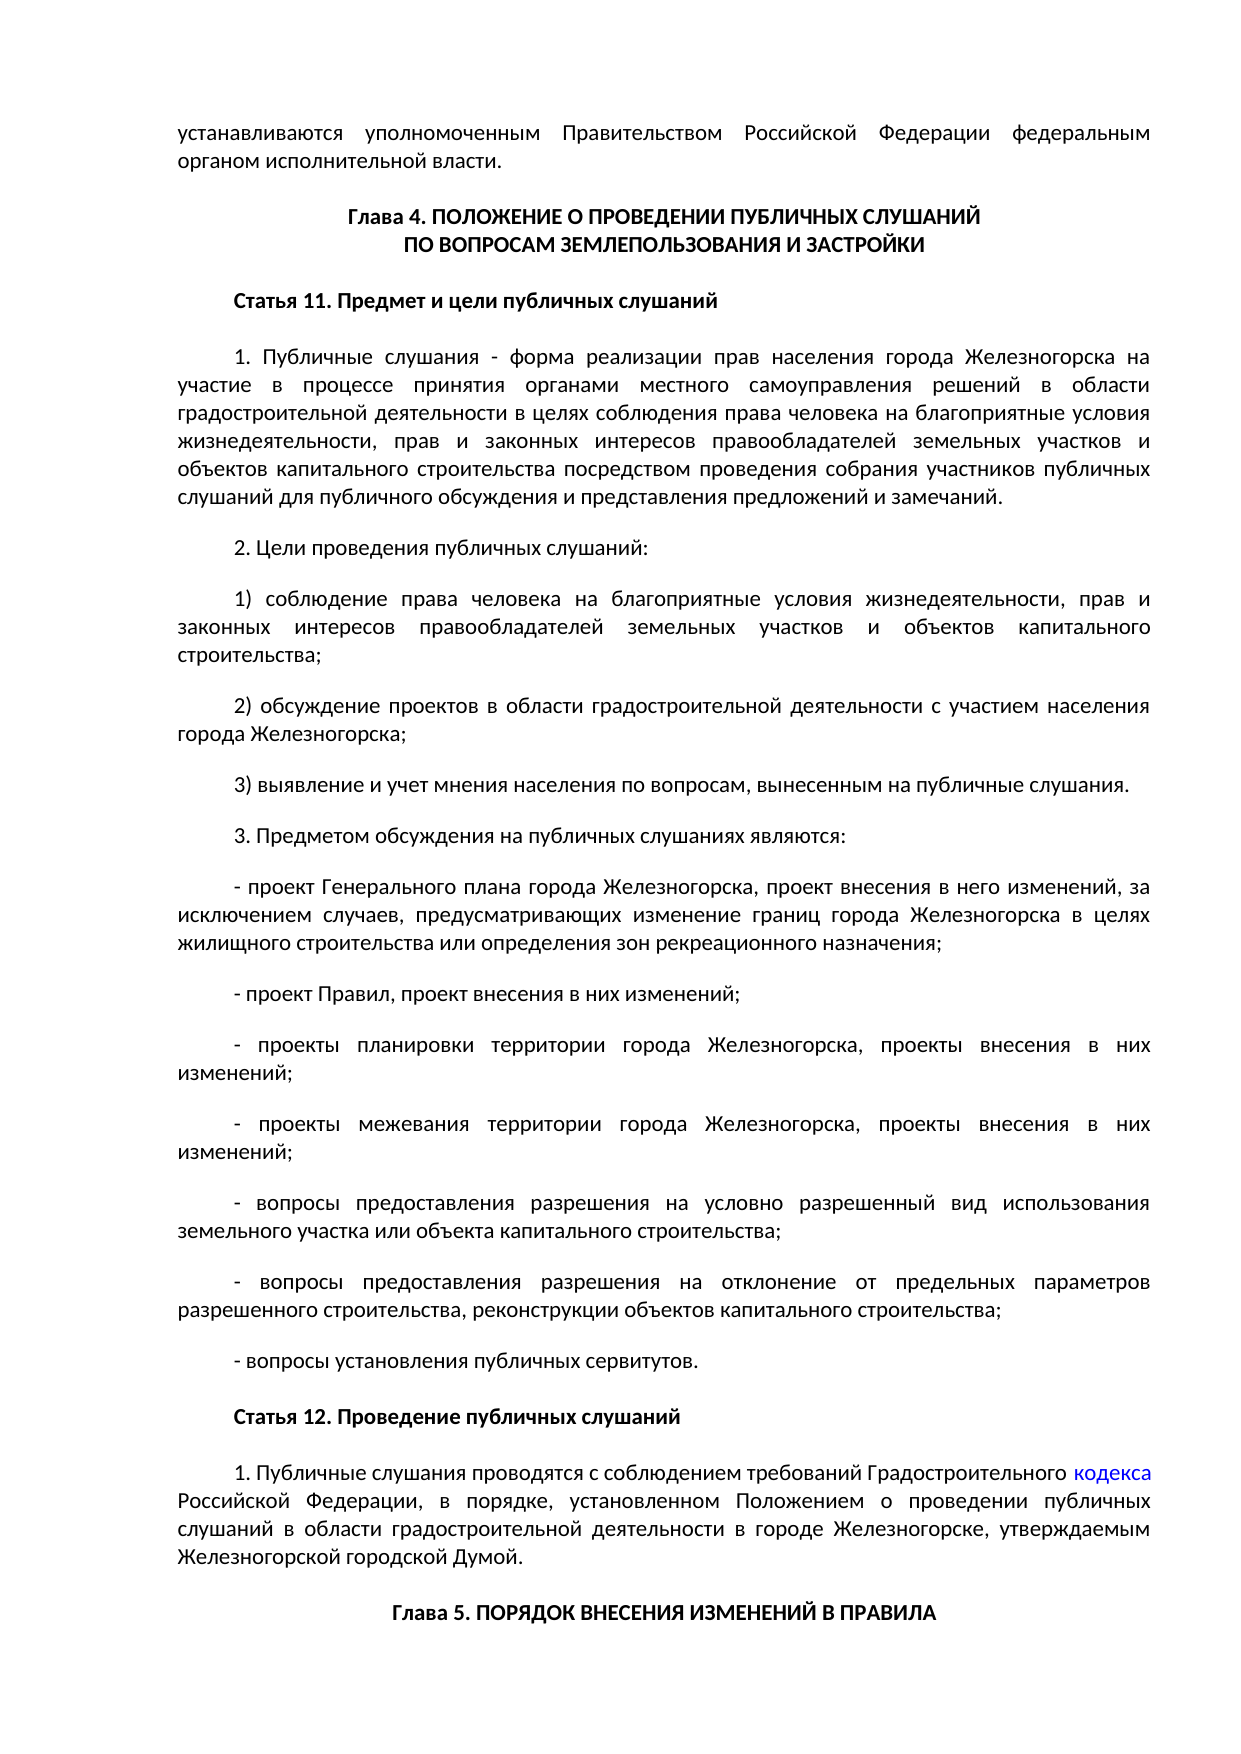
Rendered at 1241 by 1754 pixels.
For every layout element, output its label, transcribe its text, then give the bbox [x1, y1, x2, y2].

text 3. Предметом обсуждения на публичных слушаниях являются: [177, 821, 1152, 849]
title ПО ВОПРОСАМ ЗЕМЛЕПОЛЬЗОВАНИЯ И ЗАСТРОЙКИ [177, 230, 1152, 258]
text - вопросы предоставления разрешения на условно разрешенный вид использования земельного участка или объекта капитального строительства; [177, 1188, 1152, 1244]
title Глава 5. ПОРЯДОК ВНЕСЕНИЯ ИЗМЕНЕНИЙ В ПРАВИЛА [177, 1598, 1152, 1626]
text 1. Публичные слушания проводятся с соблюдением требований Градостроительного кодекса Российской Федерации, в порядке, установленном Положением о проведении публичных слушаний в области градостроительной деятельности в городе Железногорске, утверждаемым Железногорской городской Думой. [177, 1458, 1152, 1570]
text 2. Цели проведения публичных слушаний: [177, 533, 1152, 561]
text - проект Генерального плана города Железногорска, проект внесения в него изменений, за исключением случаев, предусматривающих изменение границ города Железногорска в целях жилищного строительства или определения зон рекреационного назначения; [177, 872, 1152, 956]
text 2) обсуждение проектов в области градостроительной деятельности с участием населения города Железногорска; [177, 691, 1152, 747]
title Глава 4. ПОЛОЖЕНИЕ О ПРОВЕДЕНИИ ПУБЛИЧНЫХ СЛУШАНИЙ [177, 202, 1152, 230]
text 3) выявление и учет мнения населения по вопросам, вынесенным на публичные слушания. [177, 770, 1152, 798]
title Статья 11. Предмет и цели публичных слушаний [177, 286, 1152, 314]
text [177, 118, 1152, 174]
text - вопросы предоставления разрешения на отклонение от предельных параметров разрешенного строительства, реконструкции объектов капитального строительства; [177, 1267, 1152, 1323]
text - вопросы установления публичных сервитутов. [177, 1346, 1152, 1374]
text 1) соблюдение права человека на благоприятные условия жизнедеятельности, прав и законных интересов правообладателей земельных участков и объектов капитального строительства; [177, 584, 1152, 668]
text 1. Публичные слушания - форма реализации прав населения города Железногорска на участие в процессе принятия органами местного самоуправления решений в области градостроительной деятельности в целях соблюдения права человека на благоприятные условия жизнедеятельности, прав и законных интересов правообладателей земельных участков и объектов капитального строительства посредством проведения собрания участников публичных слушаний для публичного обсуждения и представления предложений и замечаний. [177, 342, 1152, 510]
text - проекты планировки территории города Железногорска, проекты внесения в них изменений; [177, 1030, 1152, 1086]
title Статья 12. Проведение публичных слушаний [177, 1402, 1152, 1430]
text - проект Правил, проект внесения в них изменений; [177, 979, 1152, 1007]
text - проекты межевания территории города Железногорска, проекты внесения в них изменений; [177, 1109, 1152, 1165]
